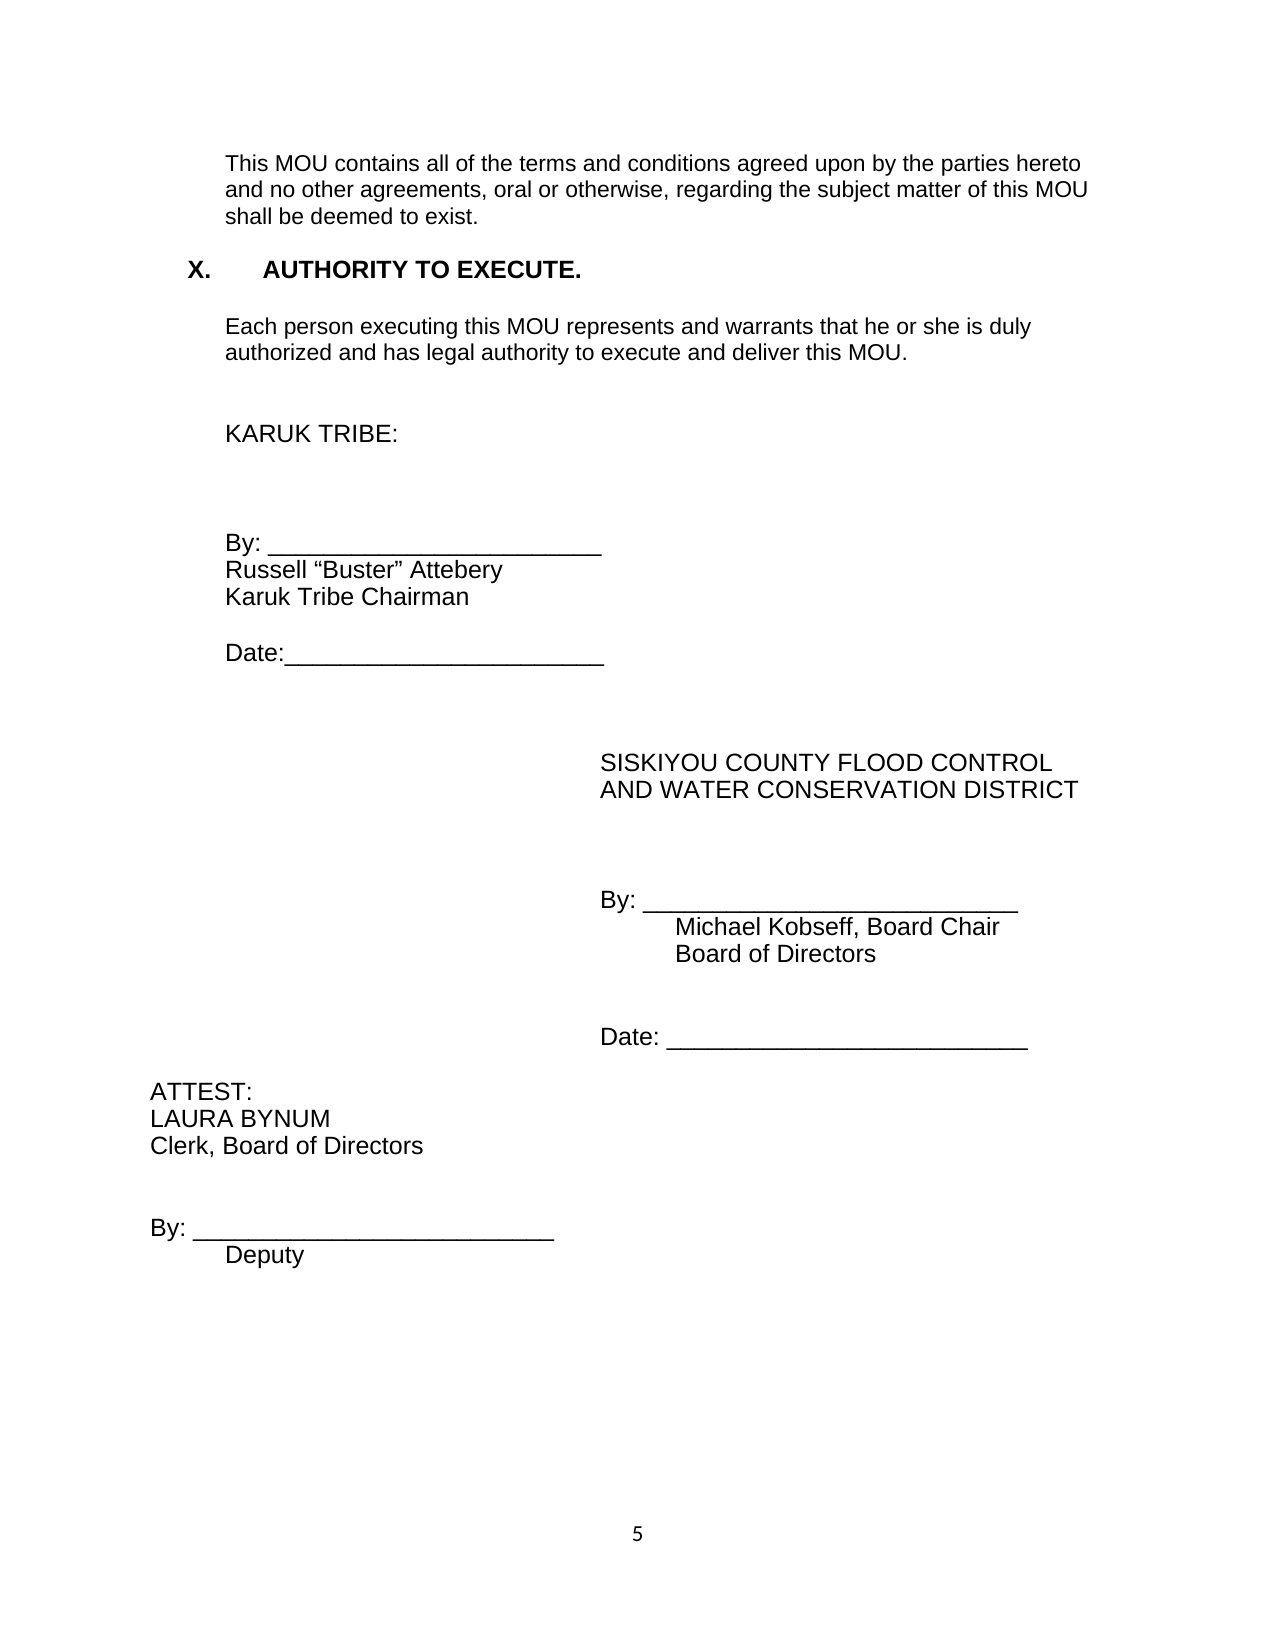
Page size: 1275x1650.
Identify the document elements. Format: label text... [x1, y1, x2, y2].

text Clerk, Board of Directors [150, 1133, 1125, 1160]
text By: ________________________ [225, 529, 1125, 557]
text Deputy [150, 1242, 1125, 1269]
text By: ___________________________ [150, 886, 1125, 914]
text Each person executing this MOU represents and warrants that he or she is duly authorized and has legal authority to execute and deliver this MOU. [225, 313, 1125, 366]
list AUTHORITY TO EXECUTE. [187, 255, 1125, 284]
text This MOU contains all of the terms and conditions agreed upon by the parties hereto and no other agreements, oral or otherwise, regarding the subject matter of this MOU shall be deemed to exist. [225, 150, 1125, 229]
text Date: __________________________ [525, 1023, 1125, 1051]
text AND WATER CONSERVATION DISTRICT [150, 777, 1125, 804]
text Karuk Tribe Chairman [225, 584, 1125, 611]
text Date:_______________________ [150, 639, 1125, 667]
text SISKIYOU COUNTY FLOOD CONTROL [525, 750, 1125, 777]
text KARUK TRIBE: [150, 420, 1125, 447]
text ATTEST: [150, 1078, 1125, 1105]
text Michael Kobseff, Board Chair [150, 914, 1125, 941]
text Board of Directors [150, 941, 1125, 968]
text LAURA BYNUM [150, 1105, 1125, 1133]
text By: __________________________ [150, 1214, 1125, 1242]
text Russell “Buster” Attebery [225, 557, 1125, 584]
